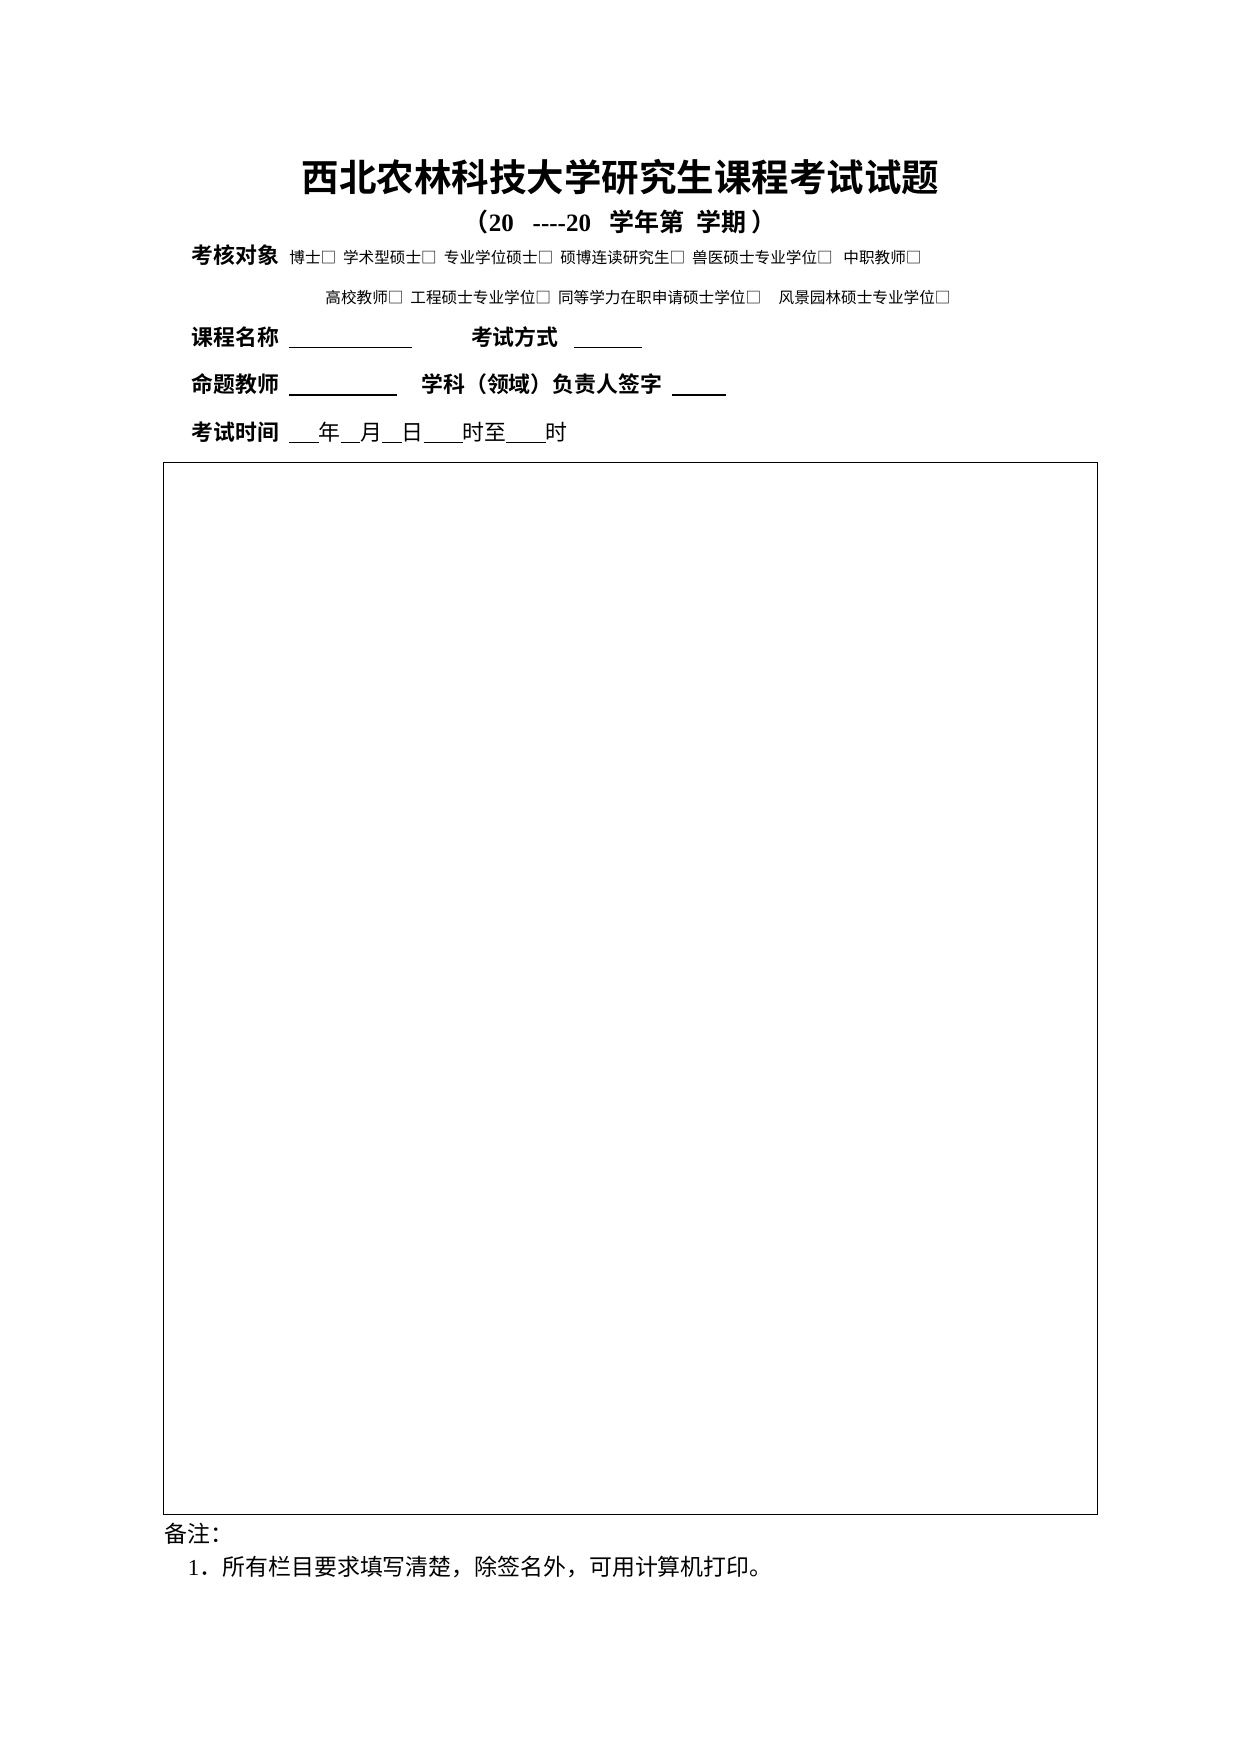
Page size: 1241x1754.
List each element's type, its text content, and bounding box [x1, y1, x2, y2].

text 1．所有栏目要求填写清楚，除签名外，可用计算机打印。 [148, 1549, 1092, 1582]
text 高校教师□ 工程硕士专业学位□ 同等学力在职申请硕士学位□ 风景园林硕士专业学位□ [148, 286, 1092, 308]
table_header [164, 463, 1097, 1514]
text 考核对象 博士□ 学术型硕士□ 专业学位硕士□ 硕博连读研究生□ 兽医硕士专业学位□ 中职教师□ [148, 238, 1092, 270]
text 命题教师 学科（领域）负责人签字 [148, 367, 1092, 399]
text （20 ----20 学年第 学期 ） [148, 202, 1092, 238]
text 考试时间 年 月 日 时至 时 [148, 414, 1092, 446]
text 西北农林科技大学研究生课程考试试题 [148, 148, 1092, 202]
text 备注： [148, 1515, 1092, 1549]
text 课程名称 考试方式 [148, 319, 1092, 351]
